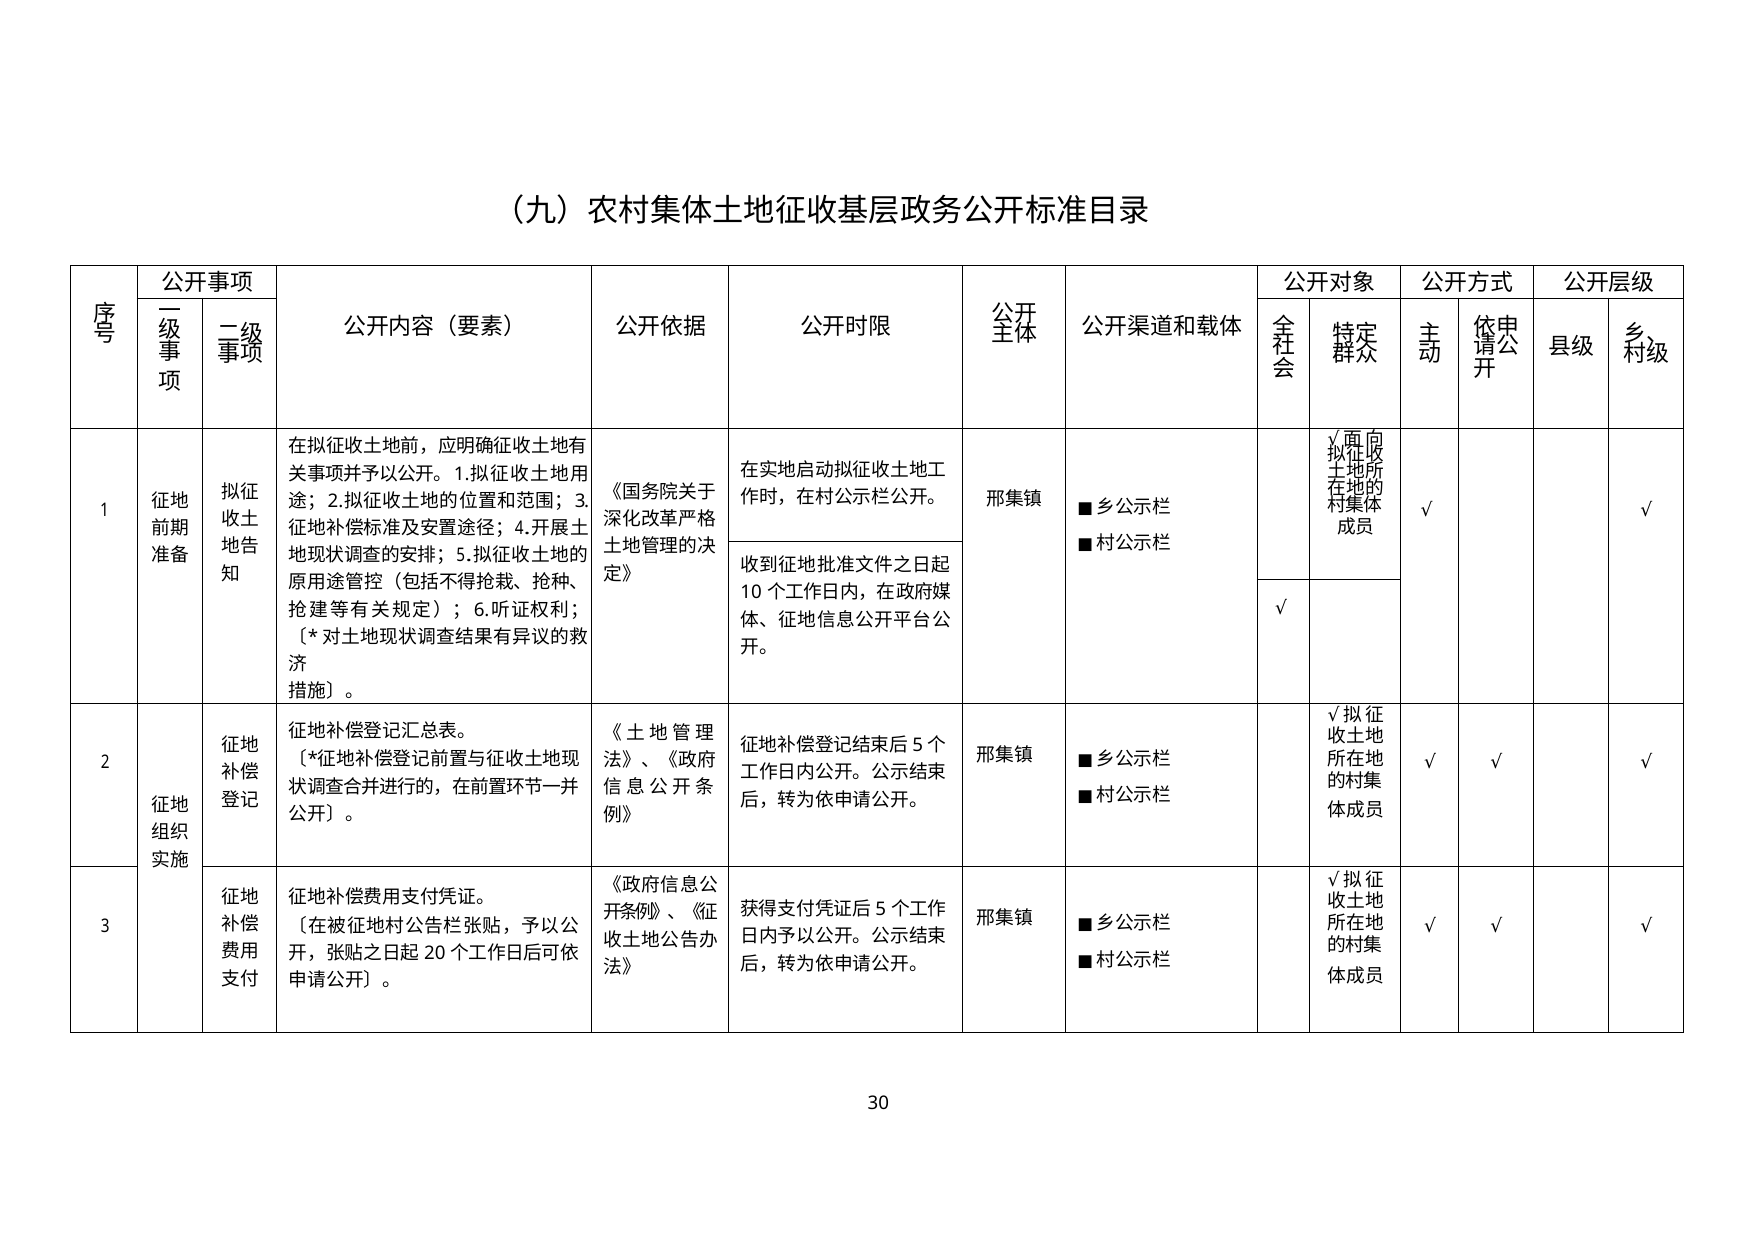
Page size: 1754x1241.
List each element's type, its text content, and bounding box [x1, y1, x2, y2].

table_cell 乡公示栏 村公示栏 [1066, 867, 1257, 1032]
table_header 公开内容（要素） [277, 266, 591, 428]
table_cell 乡公示栏 村公示栏 [1066, 429, 1257, 703]
table_cell 主动 [1401, 299, 1458, 428]
table_cell 《政府信息公开条例》、《征收土地公告办法》 [592, 867, 728, 1032]
table_header 公开主体 [963, 266, 1065, 428]
text （九）农村集体土地征收基层政务公开标准目录 [494, 177, 1706, 233]
table_header 公开对象 [1258, 266, 1400, 298]
table_header 公开渠道和载体 [1066, 266, 1257, 428]
table_cell [1258, 429, 1309, 578]
table_cell [1534, 429, 1608, 703]
table_cell 在实地启动拟征收土地工作时，在村公示栏公开。 [729, 429, 962, 541]
table_cell 邢集镇 [963, 867, 1065, 1032]
table_cell √拟征收土地所在地的村集 体成员 [1310, 704, 1400, 866]
table_cell 县级 [1534, 299, 1608, 428]
table_header 序号 [71, 266, 137, 428]
table_header 公开方式 [1401, 266, 1533, 298]
table_cell 二级事项 [203, 299, 276, 428]
table_cell 征地补偿费用支付凭证。 〔在被征地村公告栏张贴，予以公开，张贴之日起 20 个工作日后可依申请公开〕。 [277, 867, 591, 1032]
table_header 公开依据 [592, 266, 728, 428]
table_cell 一级事 项 [138, 299, 202, 428]
table_cell √ [1609, 867, 1683, 1032]
table_cell [1258, 867, 1309, 1032]
table_cell √ [1609, 704, 1683, 866]
table_header 公开层级 [1534, 266, 1683, 298]
table_cell 乡、村级 [1609, 299, 1683, 428]
table_cell 邢集镇 [963, 704, 1065, 866]
table_header 公开事项 [138, 266, 276, 298]
table_cell 2 [71, 704, 137, 866]
table_cell 征地补偿登记结束后 5 个工作日内公开。公示结束后，转为依申请公开。 [729, 704, 962, 866]
table_cell 征地前期准备 [138, 429, 202, 703]
table_cell [1459, 429, 1533, 703]
table_cell 《国务院关于深化改革严格土地管理的决定》 [592, 429, 728, 703]
table_cell [1258, 704, 1309, 866]
table_cell √ [1401, 429, 1458, 703]
table_cell 拟征收土地告知 [203, 429, 276, 703]
table_cell 征地补偿登记汇总表。 〔*征地补偿登记前置与征收土地现状调查合并进行的，在前置环节一并公开〕。 [277, 704, 591, 866]
table_cell √ [1258, 580, 1309, 703]
table_cell 特定群众 [1310, 299, 1400, 428]
table_cell 获得支付凭证后 5 个工作日内予以公开。公示结束后，转为依申请公开。 [729, 867, 962, 1032]
table_cell 征地补偿登记 [203, 704, 276, 866]
table_cell 3 [71, 867, 137, 1032]
table_cell [1310, 580, 1400, 703]
table_header 公开时限 [729, 266, 962, 428]
table_cell √拟征收土地所在地的村集 体成员 [1310, 867, 1400, 1032]
table_cell √ [1459, 867, 1533, 1032]
table_cell √ [1609, 429, 1683, 703]
table_cell 征地补偿费用支付 [203, 867, 276, 1032]
table_cell 邢集镇 [963, 429, 1065, 703]
table_cell 《 土 地 管 理 法》、《政府信 息 公 开 条 例》 [592, 704, 728, 866]
table_cell √ [1459, 704, 1533, 866]
table_cell [1534, 704, 1608, 866]
table_cell √面向拟征收土地所在地的村集体 成员 [1310, 429, 1400, 578]
table_cell 征地组织实施 [138, 704, 202, 1032]
table_cell 乡公示栏 村公示栏 [1066, 704, 1257, 866]
table_cell √ [1401, 867, 1458, 1032]
table_cell 在拟征收土地前，应明确征收土地有关事项并予以公开。1.拟征收土地用途；2.拟征收土地的位置和范围；3. 征地补偿标准及安置途径；4.开展土地现状调查的安排；5.拟征收土地的原用途管控（包括不得抢栽、抢种、抢建等有关规定）；6.听证权利；〔* 对土地现状调查结果有异议的救济 措施〕。 [277, 429, 591, 703]
table_cell [1534, 867, 1608, 1032]
table_cell √ [1401, 704, 1458, 866]
table_cell 依申请公开 [1459, 299, 1533, 428]
table_cell 全社会 [1258, 299, 1309, 428]
table_cell 收到征地批准文件之日起10 个工作日内，在政府媒体、征地信息公开平台公开。 [729, 542, 962, 703]
table_cell 1 [71, 429, 137, 703]
